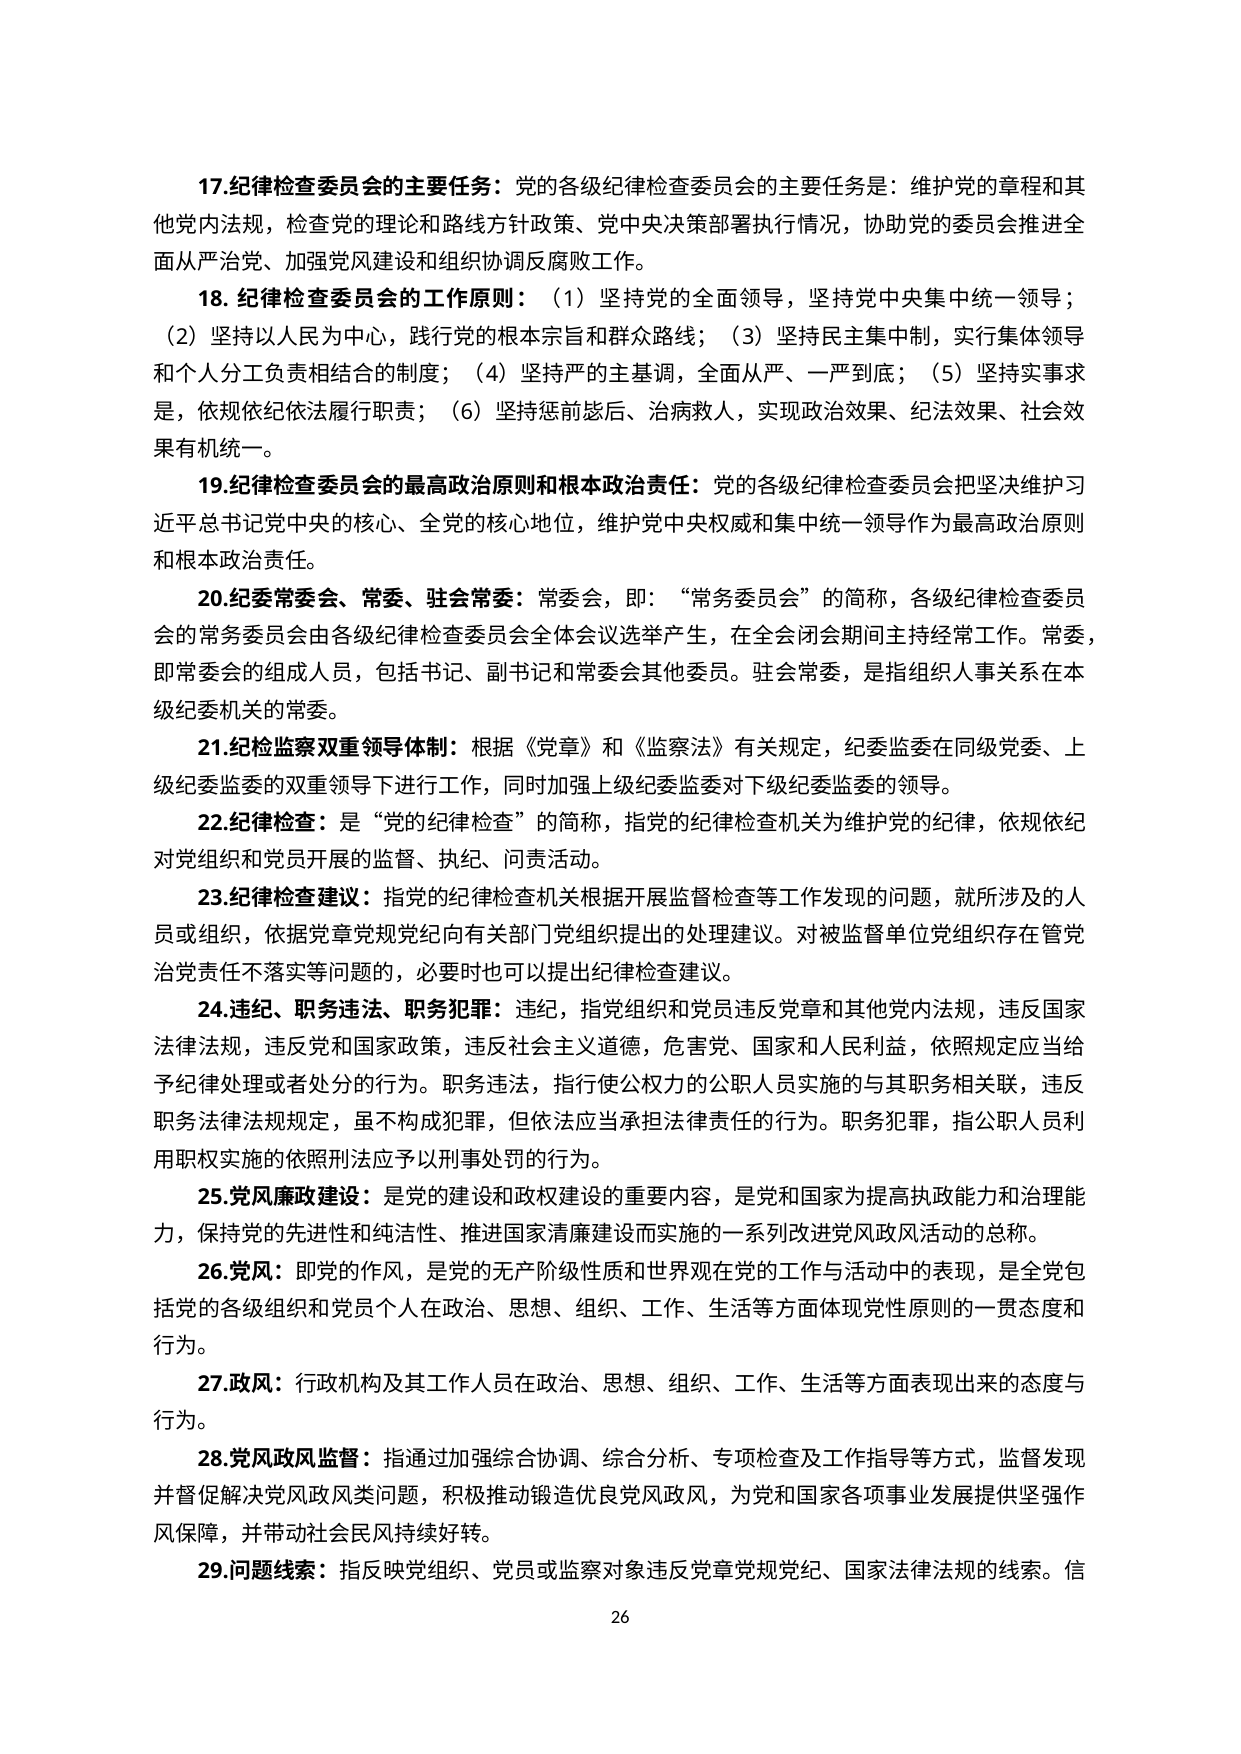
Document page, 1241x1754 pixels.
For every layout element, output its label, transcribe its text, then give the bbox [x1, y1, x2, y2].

text 18. 纪律检查委员会的工作原则：（1）坚持党的全面领导，坚持党中央集中统一领导；（2）坚持以人民为中心，践行党的根本宗旨和群众路线；（3）坚持民主集中制，实行集体领导和个人分工负责相结合的制度；（4）坚持严的主基调，全面从严、一严到底；（5）坚持实事求是，依规依纪依法履行职责；（6）坚持惩前毖后、治病救人，实现政治效果、纪法效果、社会效果有机统一。 [153, 279, 1087, 466]
text 19.纪律检查委员会的最高政治原则和根本政治责任：党的各级纪律检查委员会把坚决维护习近平总书记党中央的核心、全党的核心地位，维护党中央权威和集中统一领导作为最高政治原则和根本政治责任。 [153, 466, 1087, 578]
text 24.违纪、职务违法、职务犯罪：违纪，指党组织和党员违反党章和其他党内法规，违反国家法律法规，违反党和国家政策，违反社会主义道德，危害党、国家和人民利益，依照规定应当给予纪律处理或者处分的行为。职务违法，指行使公权力的公职人员实施的与其职务相关联，违反职务法律法规规定，虽不构成犯罪，但依法应当承担法律责任的行为。职务犯罪，指公职人员利用职权实施的依照刑法应予以刑事处罚的行为。 [153, 989, 1087, 1176]
text 22.纪律检查：是“党的纪律检查”的简称，指党的纪律检查机关为维护党的纪律，依规依纪对党组织和党员开展的监督、执纪、问责活动。 [153, 802, 1087, 877]
text 28.党风政风监督：指通过加强综合协调、综合分析、专项检查及工作指导等方式，监督发现并督促解决党风政风类问题，积极推动锻造优良党风政风，为党和国家各项事业发展提供坚强作风保障，并带动社会民风持续好转。 [153, 1438, 1087, 1550]
text 27.政风：行政机构及其工作人员在政治、思想、组织、工作、生活等方面表现出来的态度与行为。 [153, 1363, 1087, 1438]
text 23.纪律检查建议：指党的纪律检查机关根据开展监督检查等工作发现的问题，就所涉及的人员或组织，依据党章党规党纪向有关部门党组织提出的处理建议。对被监督单位党组织存在管党治党责任不落实等问题的，必要时也可以提出纪律检查建议。 [153, 877, 1087, 989]
text 20.纪委常委会、常委、驻会常委：常委会，即：“常务委员会”的简称，各级纪律检查委员会的常务委员会由各级纪律检查委员会全体会议选举产生，在全会闭会期间主持经常工作。常委，即常委会的组成人员，包括书记、副书记和常委会其他委员。驻会常委，是指组织人事关系在本级纪委机关的常委。 [153, 578, 1087, 727]
text 17.纪律检查委员会的主要任务：党的各级纪律检查委员会的主要任务是：维护党的章程和其他党内法规，检查党的理论和路线方针政策、党中央决策部署执行情况，协助党的委员会推进全面从严治党、加强党风建设和组织协调反腐败工作。 [153, 166, 1087, 279]
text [153, 1550, 1087, 1587]
text 25.党风廉政建设：是党的建设和政权建设的重要内容，是党和国家为提高执政能力和治理能力，保持党的先进性和纯洁性、推进国家清廉建设而实施的一系列改进党风政风活动的总称。 [153, 1176, 1087, 1251]
text 21.纪检监察双重领导体制：根据《党章》和《监察法》有关规定，纪委监委在同级党委、上级纪委监委的双重领导下进行工作，同时加强上级纪委监委对下级纪委监委的领导。 [153, 727, 1087, 802]
text 26.党风：即党的作风，是党的无产阶级性质和世界观在党的工作与活动中的表现，是全党包括党的各级组织和党员个人在政治、思想、组织、工作、生活等方面体现党性原则的一贯态度和行为。 [153, 1251, 1087, 1363]
